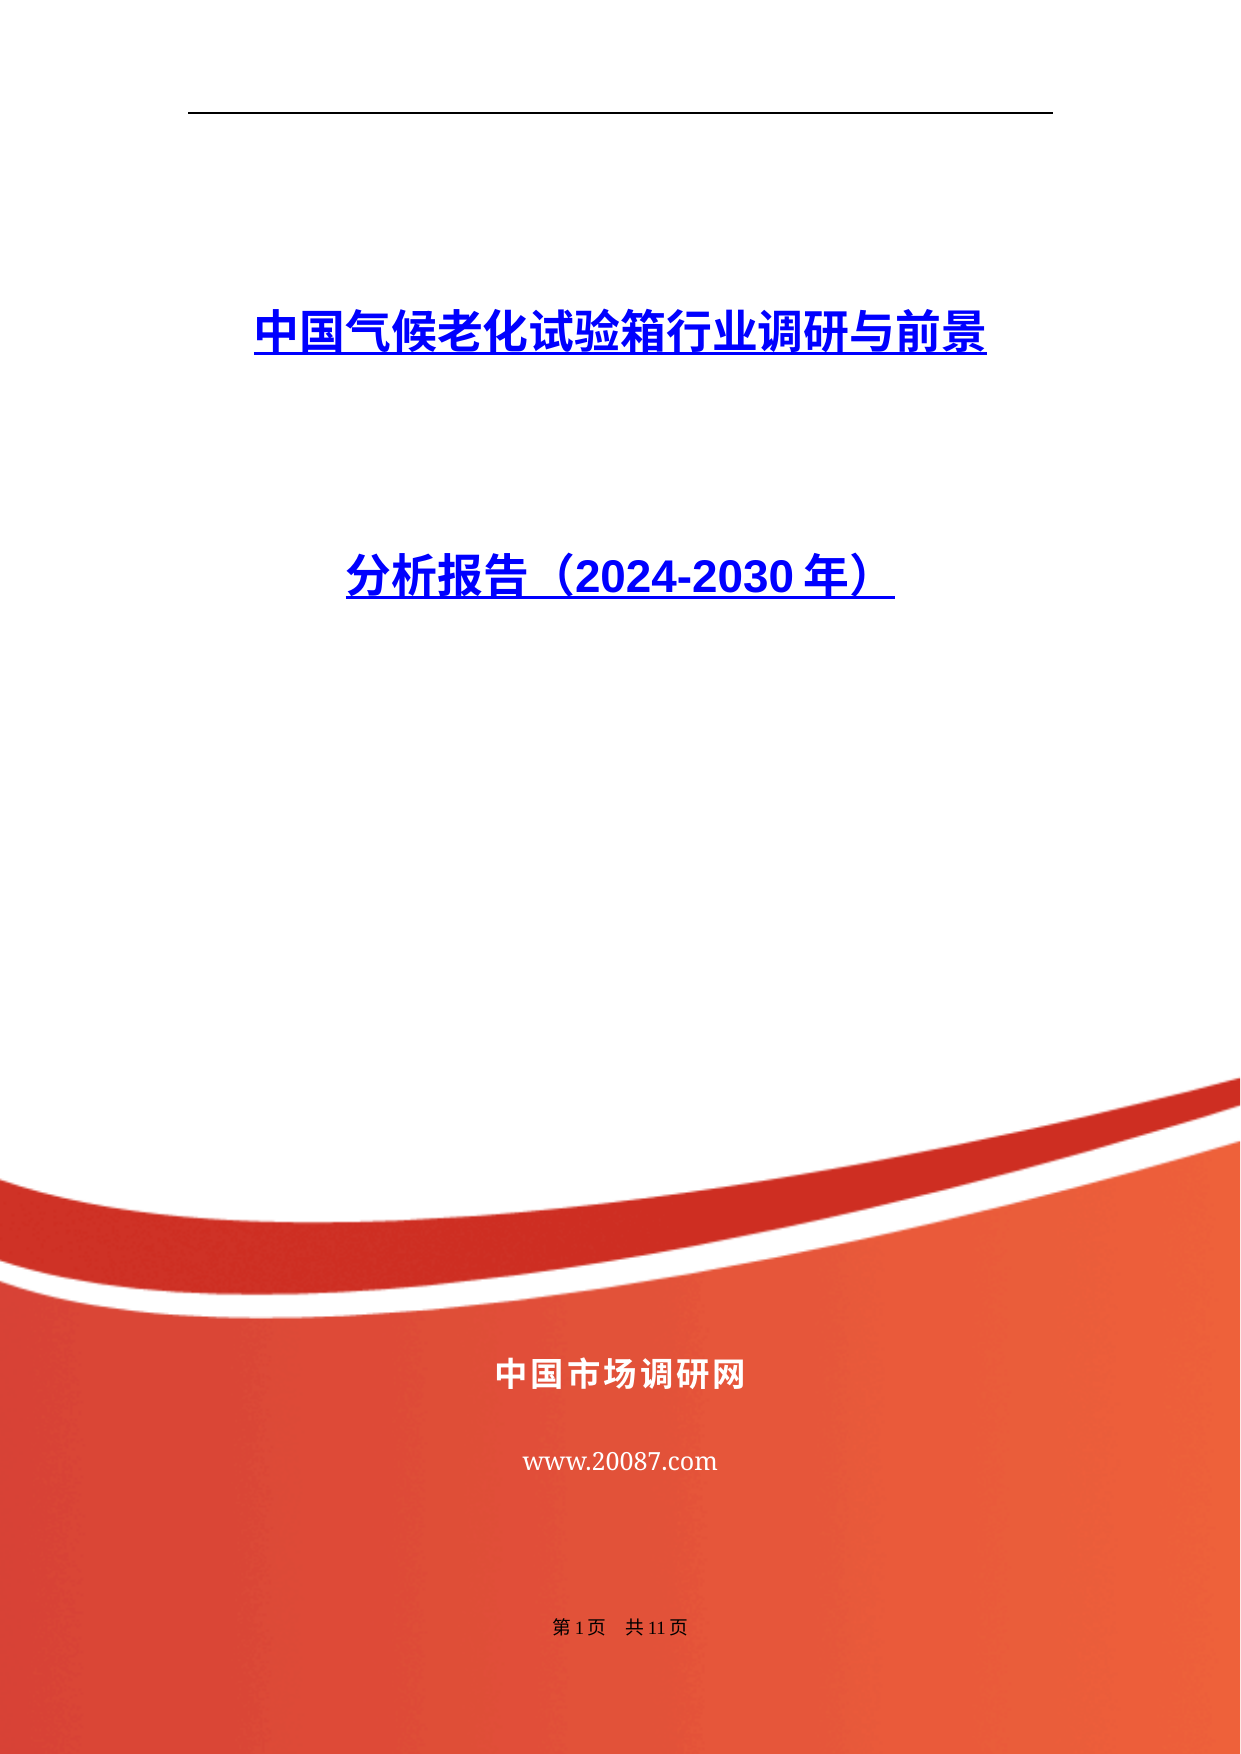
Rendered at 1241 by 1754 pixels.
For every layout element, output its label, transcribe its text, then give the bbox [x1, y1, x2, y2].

table_header 中国气候老化试验箱行业调研与前景分析报告（2024-2030年） [188, 207, 1053, 773]
picture [0, 1006, 1241, 1754]
subtitle 中国市场调研网 [187, 1339, 1053, 1404]
text www.20087.com [187, 1428, 1053, 1493]
